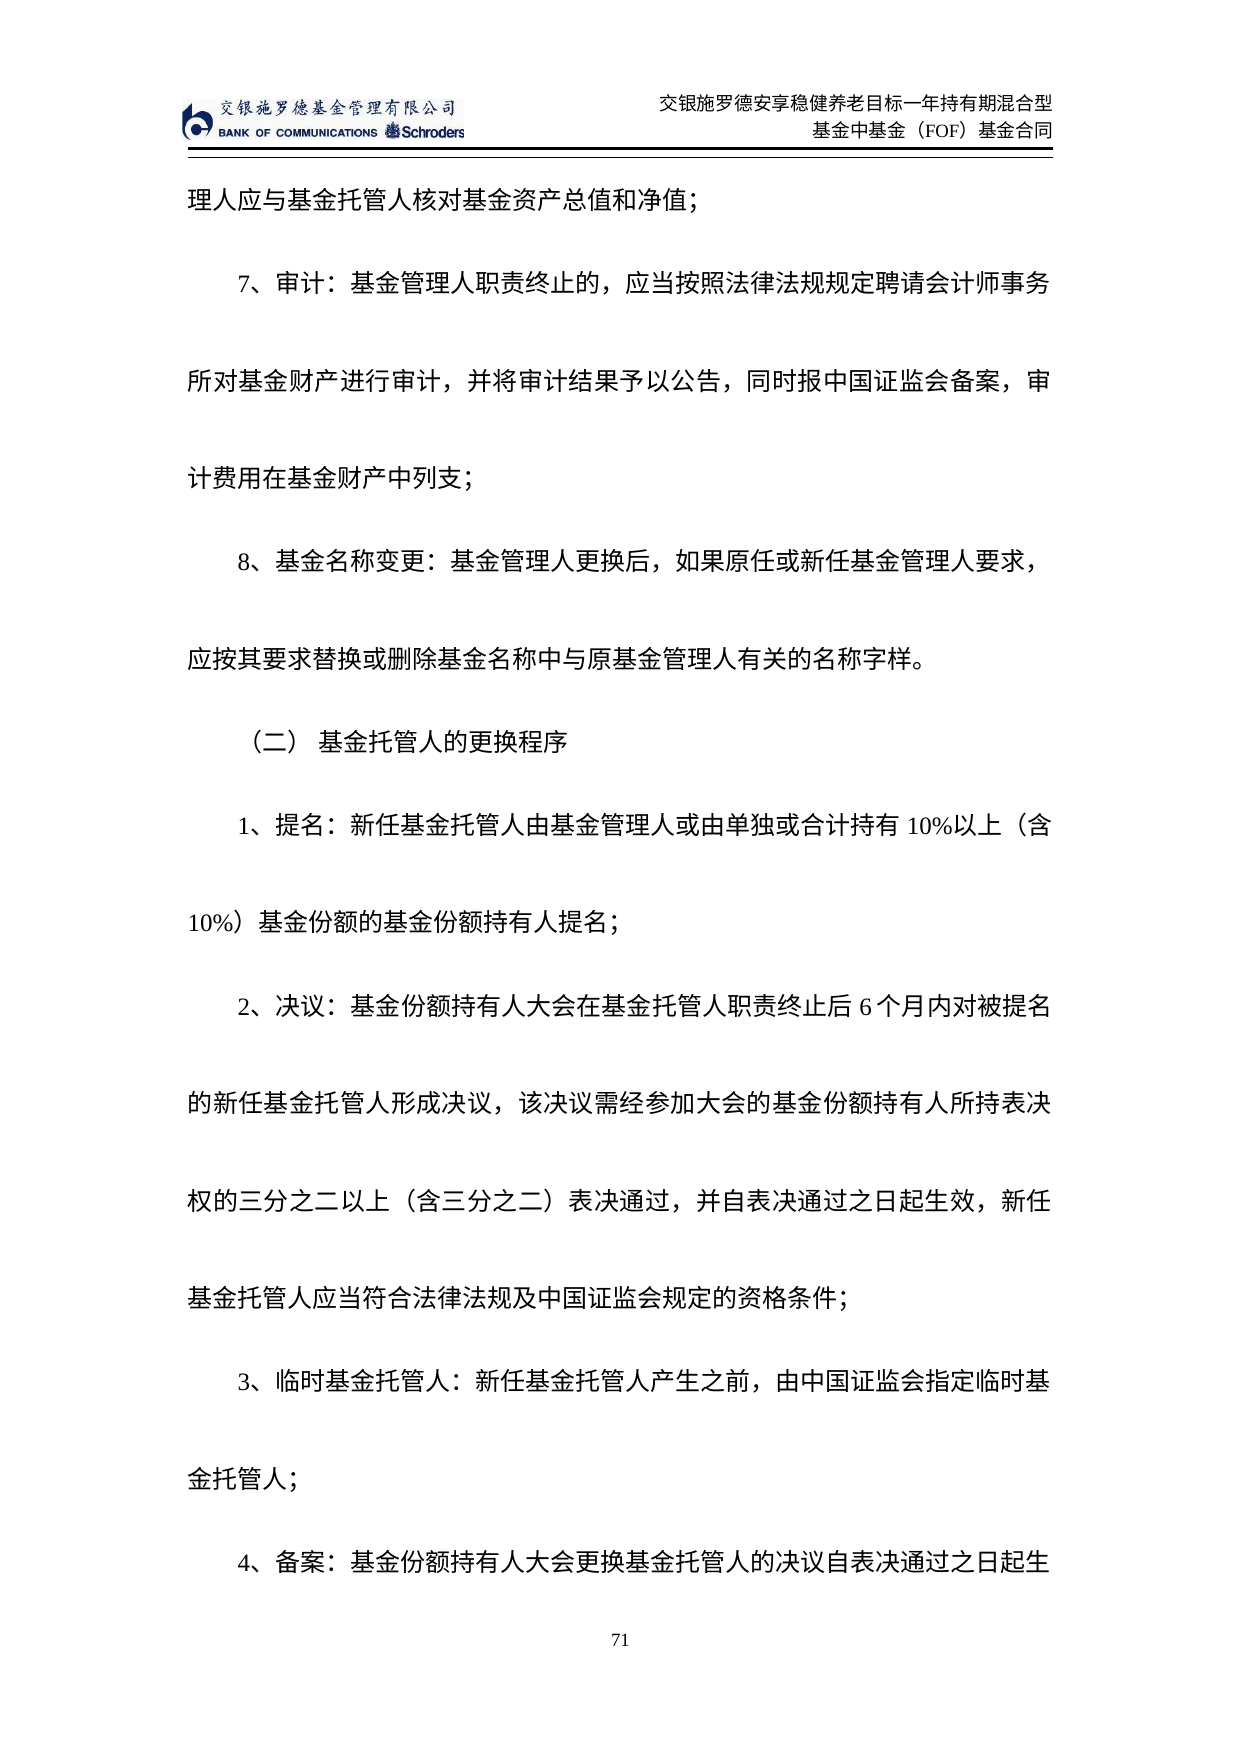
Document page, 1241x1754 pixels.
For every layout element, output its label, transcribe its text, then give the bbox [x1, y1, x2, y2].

text 8、基金名称变更：基金管理人更换后，如果原任或新任基金管理人要求，应按其要求替换或删除基金名称中与原基金管理人有关的名称字样。 [187, 527, 1053, 690]
text 2、决议：基金份额持有人大会在基金托管人职责终止后6个月内对被提名的新任基金托管人形成决议，该决议需经参加大会的基金份额持有人所持表决权的三分之二以上（含三分之二）表决通过，并自表决通过之日起生效，新任基金托管人应当符合法律法规及中国证监会规定的资格条件； [187, 972, 1053, 1329]
text 3、临时基金托管人：新任基金托管人产生之前，由中国证监会指定临时基金托管人； [187, 1347, 1053, 1510]
picture [182, 99, 464, 140]
text 1、提名：新任基金托管人由基金管理人或由单独或合计持有10%以上（含10%）基金份额的基金份额持有人提名； [187, 791, 1053, 953]
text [187, 1528, 1053, 1593]
text （二） 基金托管人的更换程序 [187, 708, 1053, 773]
text 7、审计：基金管理人职责终止的，应当按照法律法规规定聘请会计师事务所对基金财产进行审计，并将审计结果予以公告，同时报中国证监会备案，审计费用在基金财产中列支； [187, 249, 1053, 509]
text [187, 166, 1053, 231]
